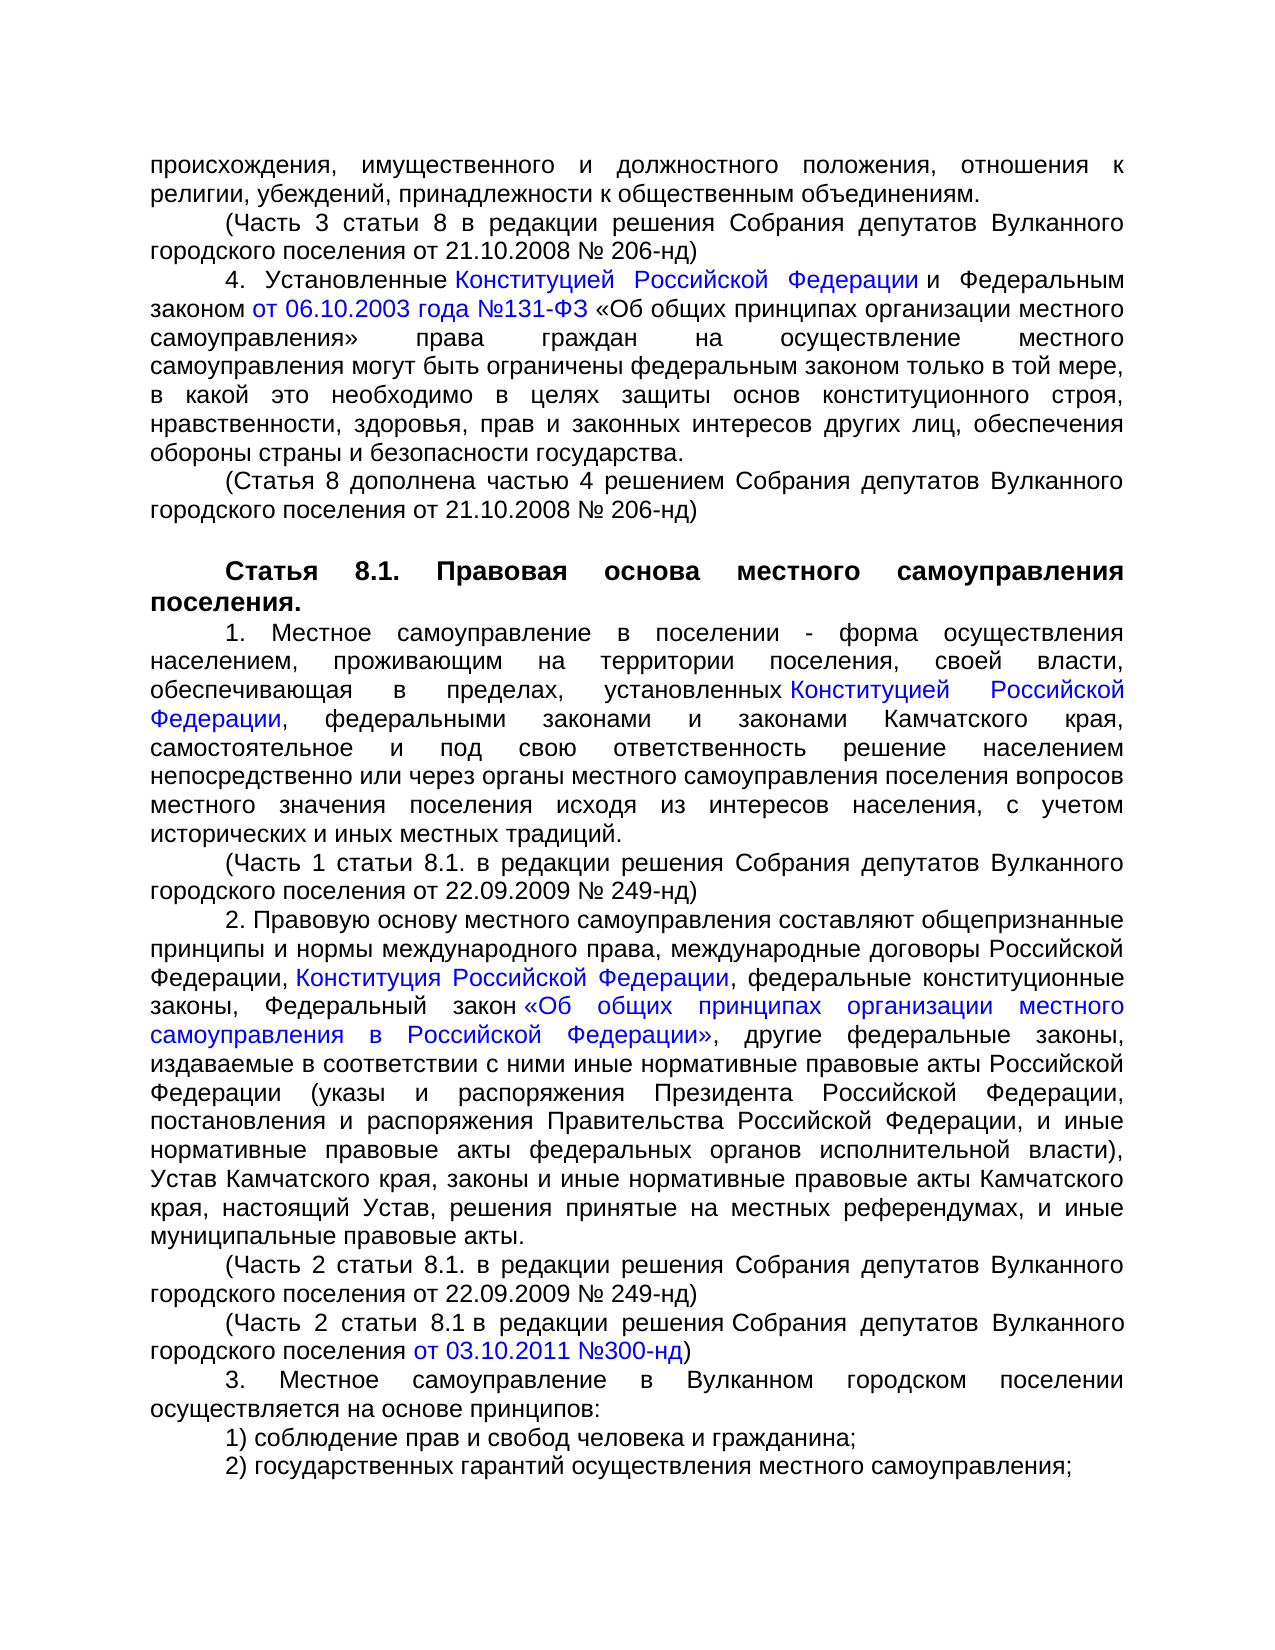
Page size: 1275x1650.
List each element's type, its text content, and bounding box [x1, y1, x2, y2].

text 1) соблюдение прав и свобод человека и гражданина; [150, 1422, 1125, 1451]
text 1. Местное самоуправление в поселении - форма осуществления населением, проживающим на территории поселения, своей власти, обеспечивающая в пределах, установленных Конституцией Российской Федерации, федеральными законами и законами Камчатского края, самостоятельное и под свою ответственность решение населением непосредственно или через органы местного самоуправления поселения вопросов местного значения поселения исходя из интересов населения, с учетом исторических и иных местных традиций. [150, 617, 1125, 847]
text (Часть 2 статьи 8.1 в редакции решения Собрания депутатов Вулканного городского поселения от 03.10.2011 №300-нд) [150, 1307, 1125, 1365]
text (Статья 8 дополнена частью 4 решением Собрания депутатов Вулканного городского поселения от 21.10.2008 № 206-нд) [150, 466, 1125, 524]
text (Часть 1 статьи 8.1. в редакции решения Собрания депутатов Вулканного городского поселения от 22.09.2009 № 249-нд) [150, 847, 1125, 905]
text (Часть 3 статьи 8 в редакции решения Собрания депутатов Вулканного городского поселения от 21.10.2008 № 206-нд) [150, 207, 1125, 265]
text 2) государственных гарантий осуществления местного самоуправления; [150, 1451, 1125, 1480]
text 2. Правовую основу местного самоуправления составляют общепризнанные принципы и нормы международного права, международные договоры Российской Федерации, Конституция Российской Федерации, федеральные конституционные законы, Федеральный закон «Об общих принципах организации местного самоуправления в Российской Федерации», другие федеральные законы, издаваемые в соответствии с ними иные нормативные правовые акты Российской Федерации (указы и распоряжения Президента Российской Федерации, постановления и распоряжения Правительства Российской Федерации, и иные нормативные правовые акты федеральных органов исполнительной власти), Устав Камчатского края, законы и иные нормативные правовые акты Камчатского края, настоящий Устав, решения принятые на местных референдумах, и иные муниципальные правовые акты. [150, 905, 1125, 1250]
text 3. Местное самоуправление в Вулканном городском поселении осуществляется на основе принципов: [150, 1365, 1125, 1422]
text Статья 8.1. Правовая основа местного самоуправления поселения. [150, 555, 1125, 617]
text 4. Установленные Конституцией Российской Федерации и Федеральным законом от 06.10.2003 года №131-ФЗ «Об общих принципах организации местного самоуправления» права граждан на осуществление местного самоуправления могут быть ограничены федеральным законом только в той мере, в какой это необходимо в целях защиты основ конституционного строя, нравственности, здоровья, прав и законных интересов других лиц, обеспечения обороны страны и безопасности государства. [150, 265, 1125, 466]
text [150, 150, 1125, 207]
text (Часть 2 статьи 8.1. в редакции решения Собрания депутатов Вулканного городского поселения от 22.09.2009 № 249-нд) [150, 1250, 1125, 1307]
